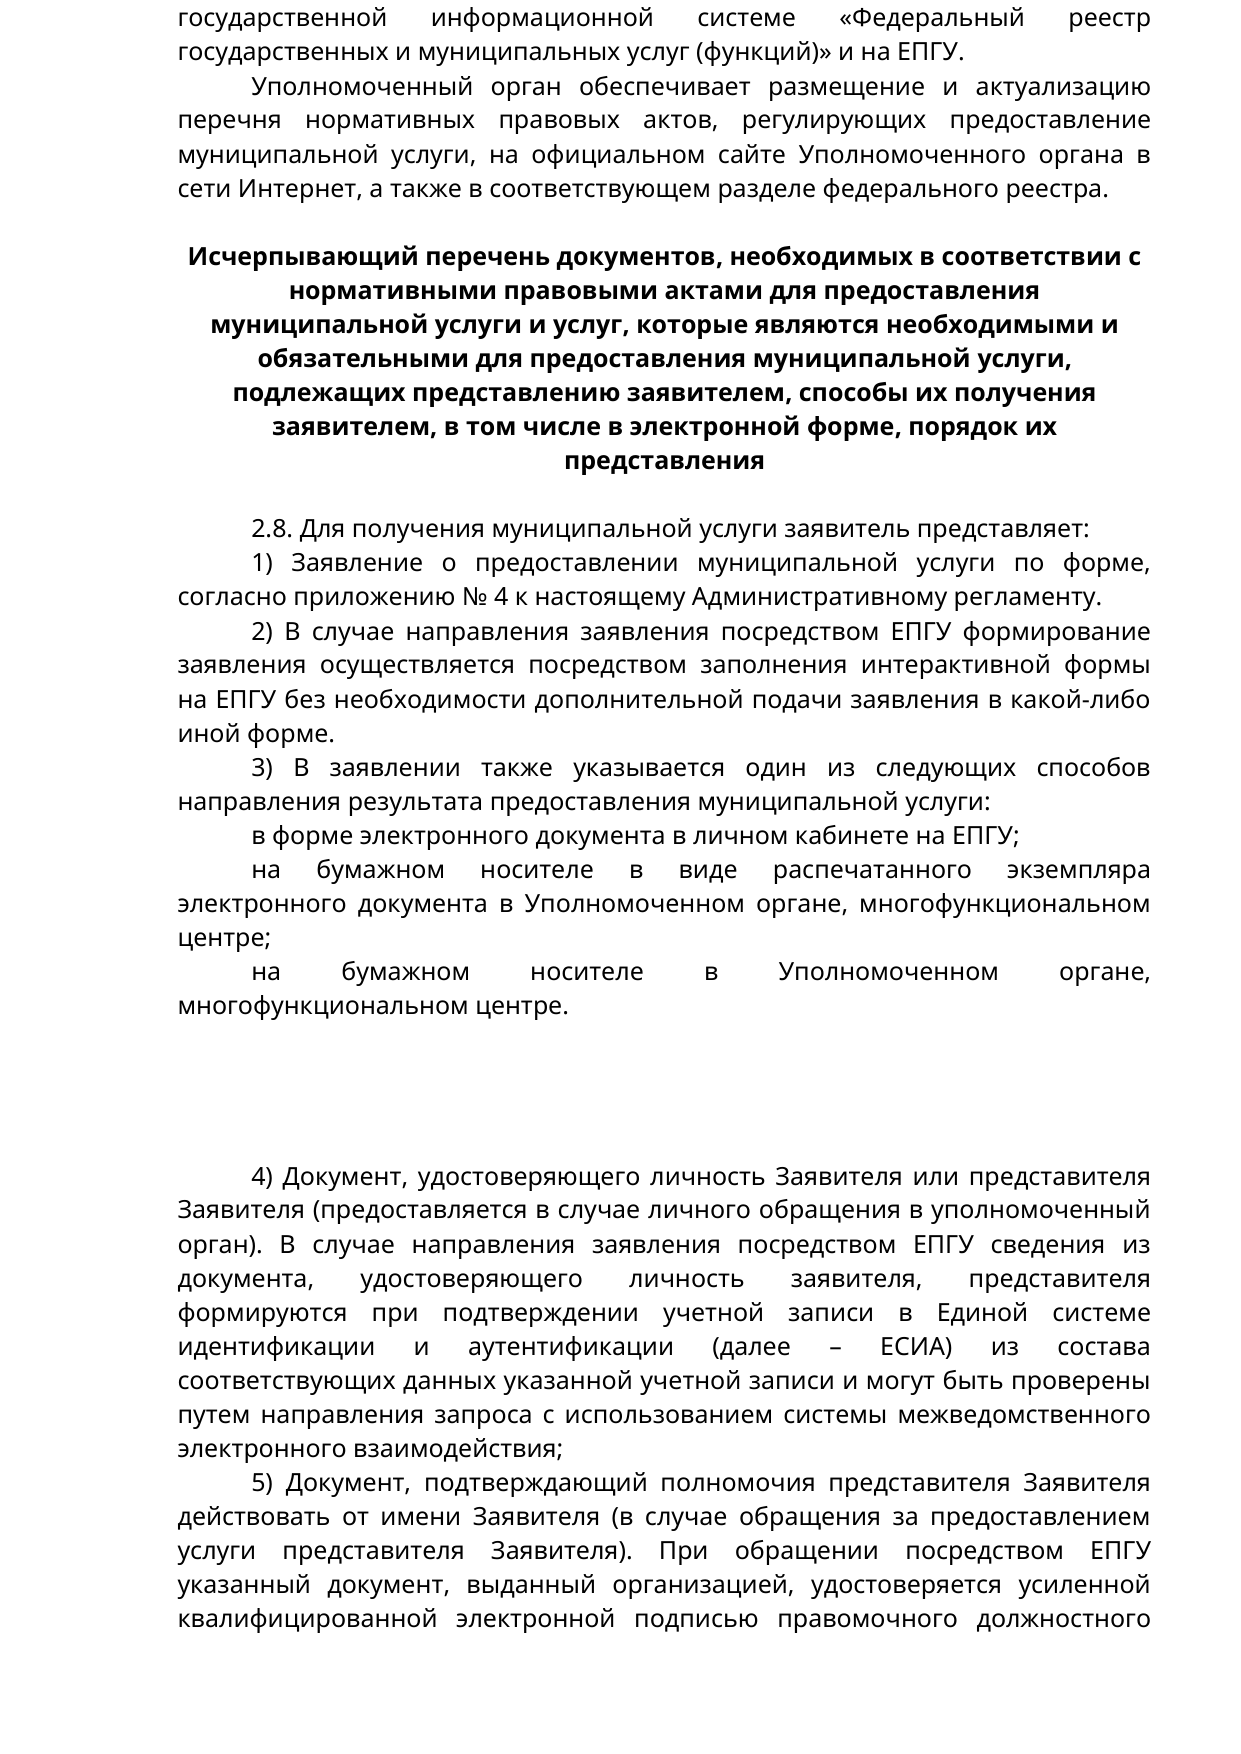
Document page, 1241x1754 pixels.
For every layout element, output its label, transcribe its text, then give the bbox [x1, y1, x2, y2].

text 2) В случае направления заявления посредством ЕПГУ формирование заявления осуществляется посредством заполнения интерактивной формы на ЕПГУ без необходимости дополнительной подачи заявления в какой-либо иной форме. [177, 613, 1152, 749]
text 3) В заявлении также указывается один из следующих способов направления результата предоставления муниципальной услуги: [177, 749, 1152, 817]
text нормативными правовыми актами для предоставления муниципальной услуги и услуг, которые являются необходимыми и обязательными для предоставления муниципальной услуги, подлежащих представлению заявителем, способы их получения заявителем, в том числе в электронной форме, порядок их представления [177, 272, 1152, 477]
text Уполномоченный орган обеспечивает размещение и актуализацию перечня нормативных правовых актов, регулирующих предоставление муниципальной услуги, на официальном сайте Уполномоченного органа в сети Интернет, а также в соответствующем разделе федерального реестра. [177, 68, 1152, 204]
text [177, 0, 1152, 68]
text в форме электронного документа в личном кабинете на ЕПГУ; [177, 817, 1152, 852]
text на бумажном носителе в виде распечатанного экземпляра электронного документа в Уполномоченном органе, многофункциональном центре; [177, 852, 1152, 954]
text 2.8. Для получения муниципальной услуги заявитель представляет: [177, 511, 1152, 545]
text 1) Заявление о предоставлении муниципальной услуги по форме, согласно приложению № 4 к настоящему Административному регламенту. [177, 545, 1152, 613]
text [177, 1465, 1152, 1635]
text Исчерпывающий перечень документов, необходимых в соответствии с [177, 238, 1152, 272]
text на бумажном носителе в Уполномоченном органе, многофункциональном центре. [177, 954, 1152, 1022]
text 4) Документ, удостоверяющего личность Заявителя или представителя Заявителя (предоставляется в случае личного обращения в уполномоченный орган). В случае направления заявления посредством ЕПГУ сведения из документа, удостоверяющего личность заявителя, представителя формируются при подтверждении учетной записи в Единой системе идентификации и аутентификации (далее – ЕСИА) из состава соответствующих данных указанной учетной записи и могут быть проверены путем направления запроса с использованием системы межведомственного электронного взаимодействия; [177, 1158, 1152, 1465]
